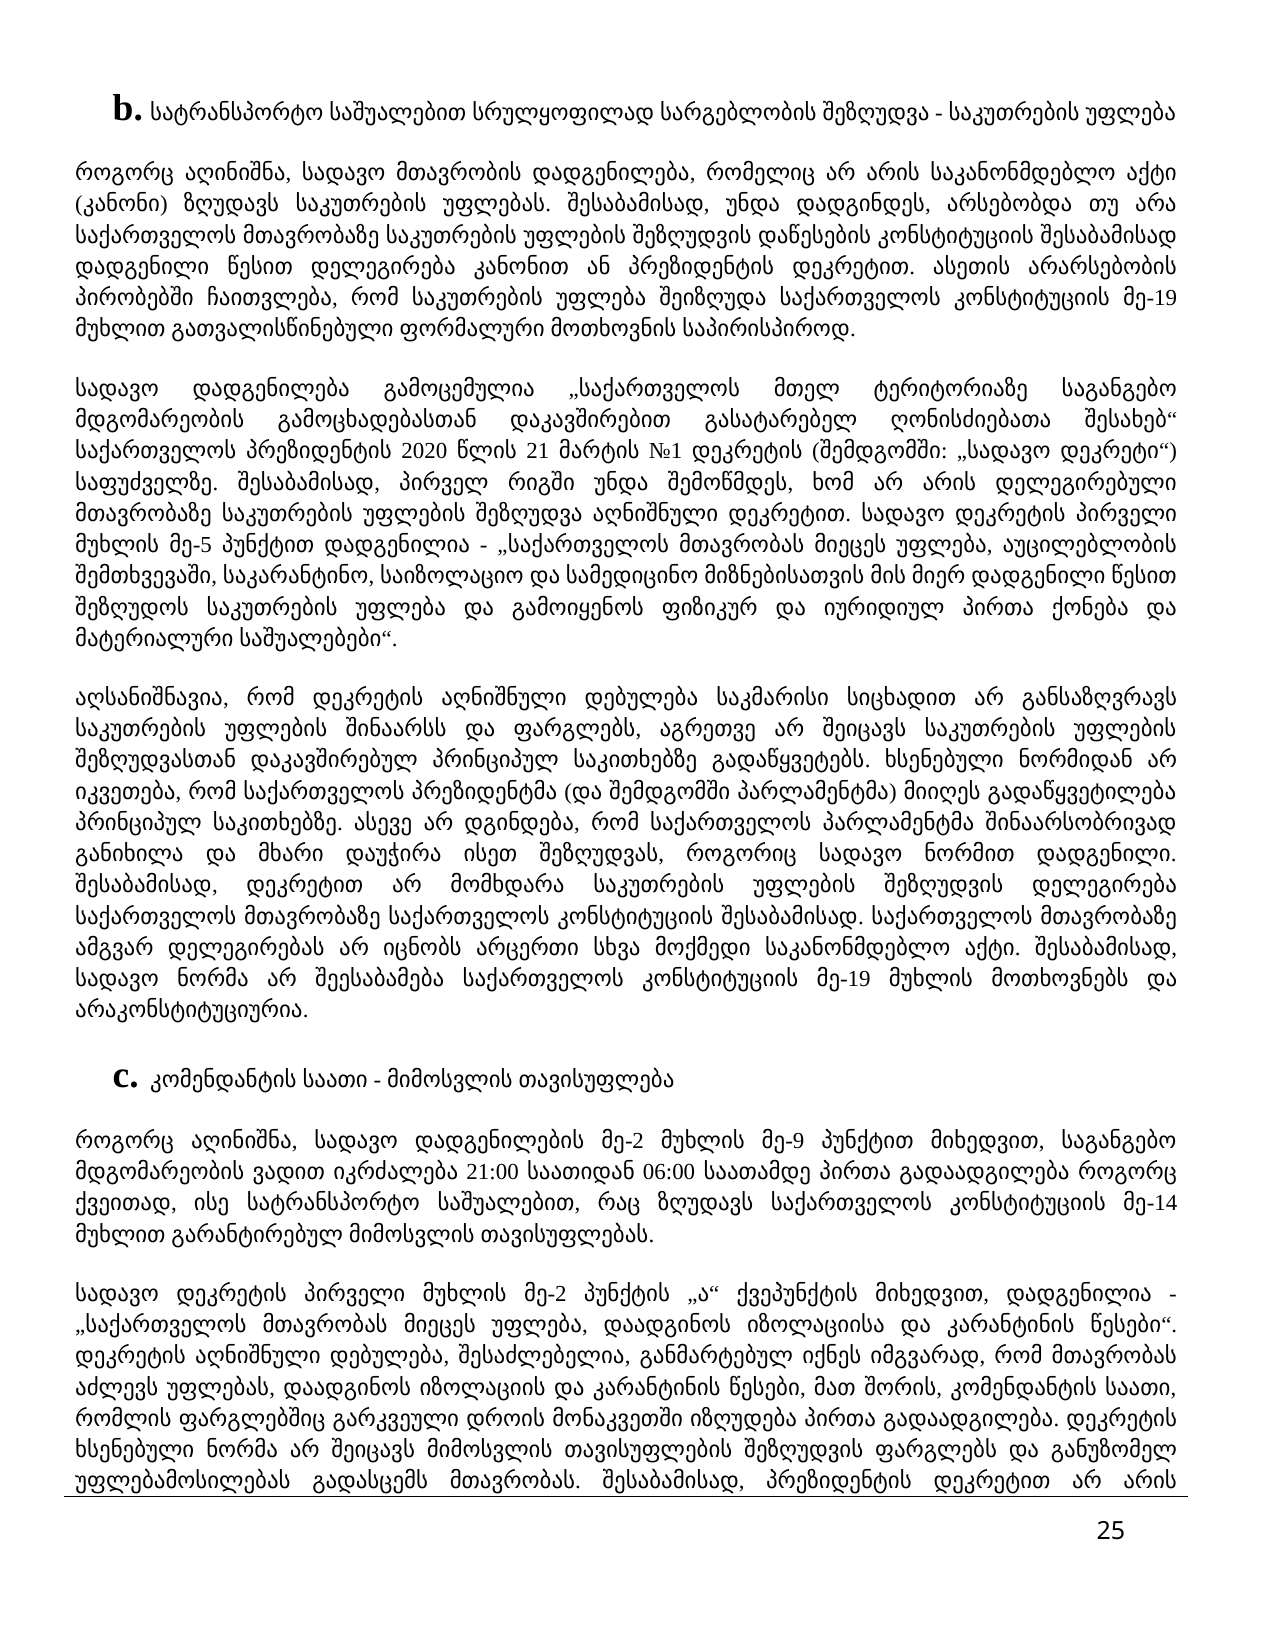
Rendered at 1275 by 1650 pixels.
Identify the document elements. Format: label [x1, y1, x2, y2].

table_header [64, 85, 1188, 1496]
